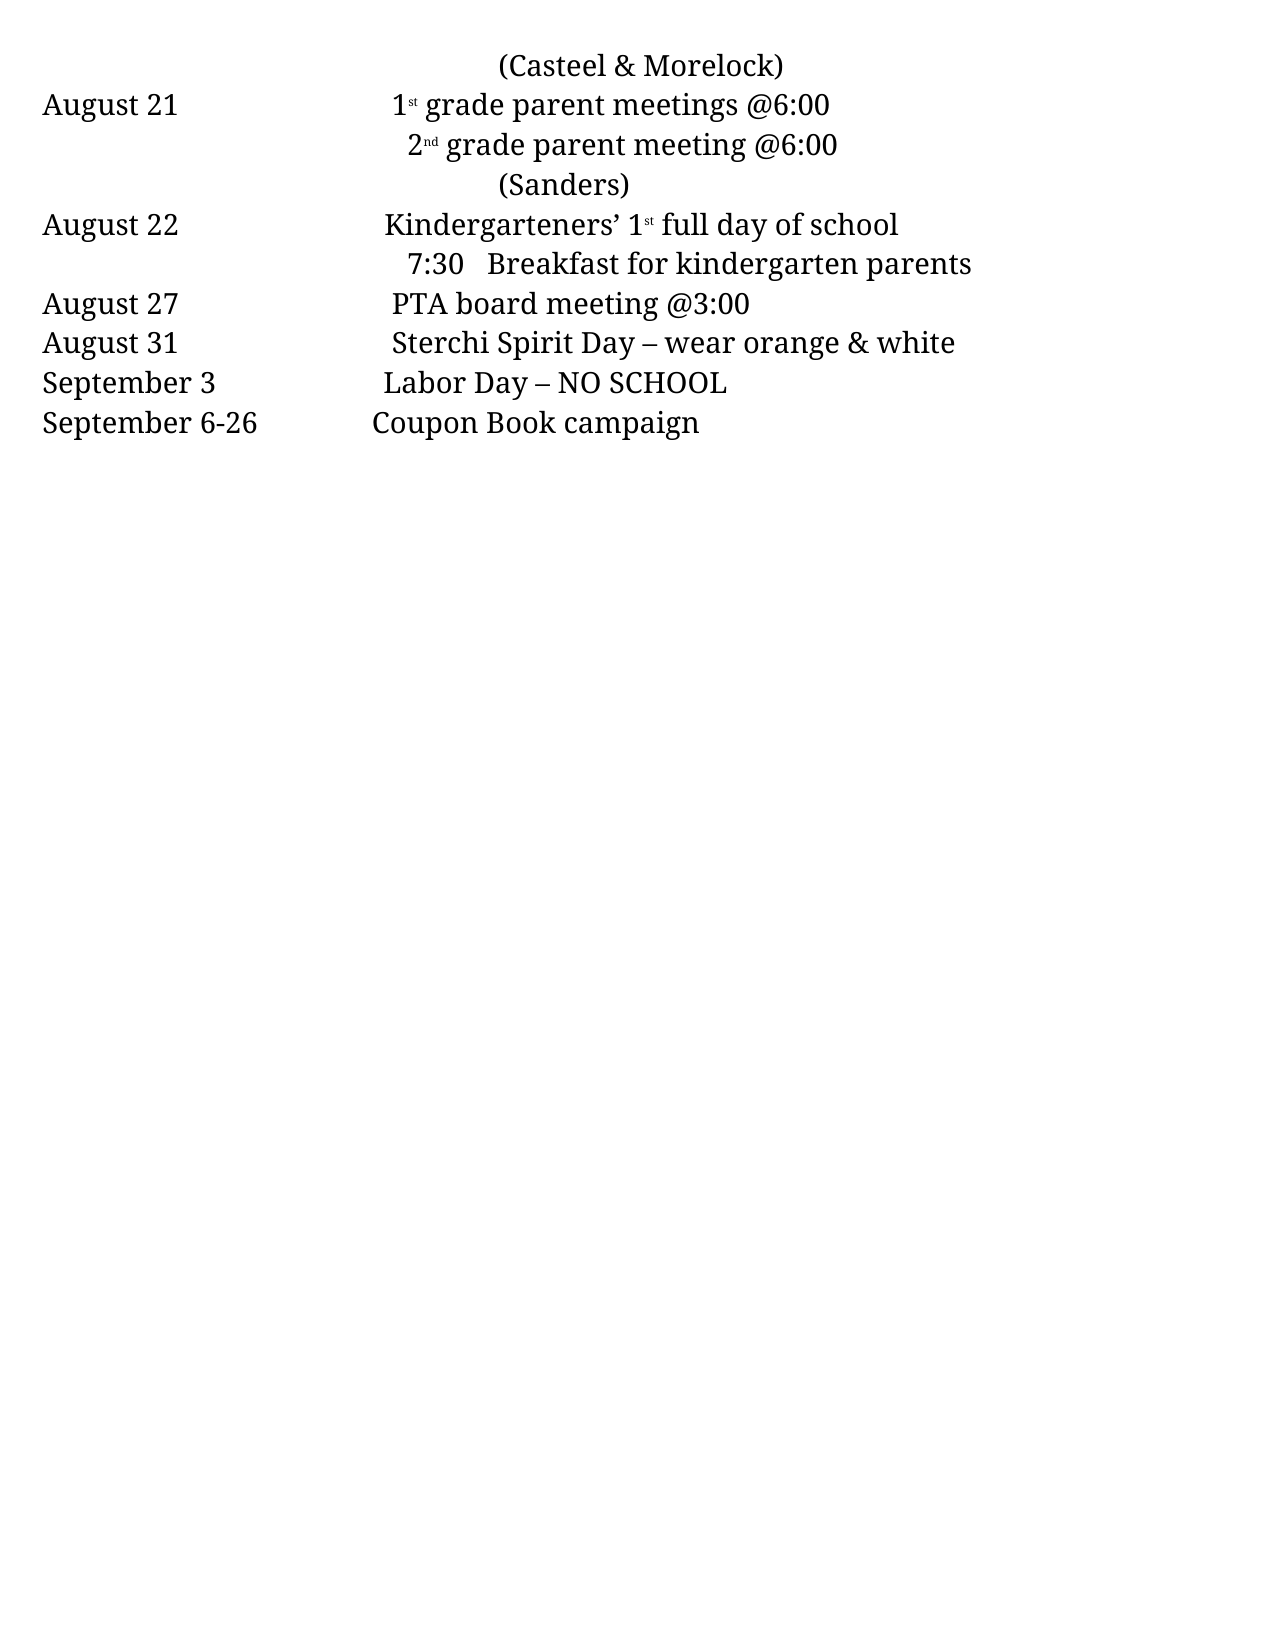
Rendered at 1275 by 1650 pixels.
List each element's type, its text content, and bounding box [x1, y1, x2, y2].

text August 22 Kindergarteners’ 1st full day of school [42, 204, 1233, 243]
text (Casteel & Morelock) [42, 45, 1233, 85]
text 7:30 Breakfast for kindergarten parents [42, 243, 1233, 283]
text September 6-26 Coupon Book campaign [42, 402, 1233, 442]
text September 3 Labor Day – NO SCHOOL [42, 362, 1233, 402]
text August 21 1st grade parent meetings @6:00 [42, 85, 1233, 124]
text August 27 PTA board meeting @3:00 [42, 283, 1233, 323]
text (Sanders) [42, 164, 1233, 204]
text 2nd grade parent meeting @6:00 [42, 124, 1233, 164]
text August 31 Sterchi Spirit Day – wear orange & white [42, 323, 1233, 362]
